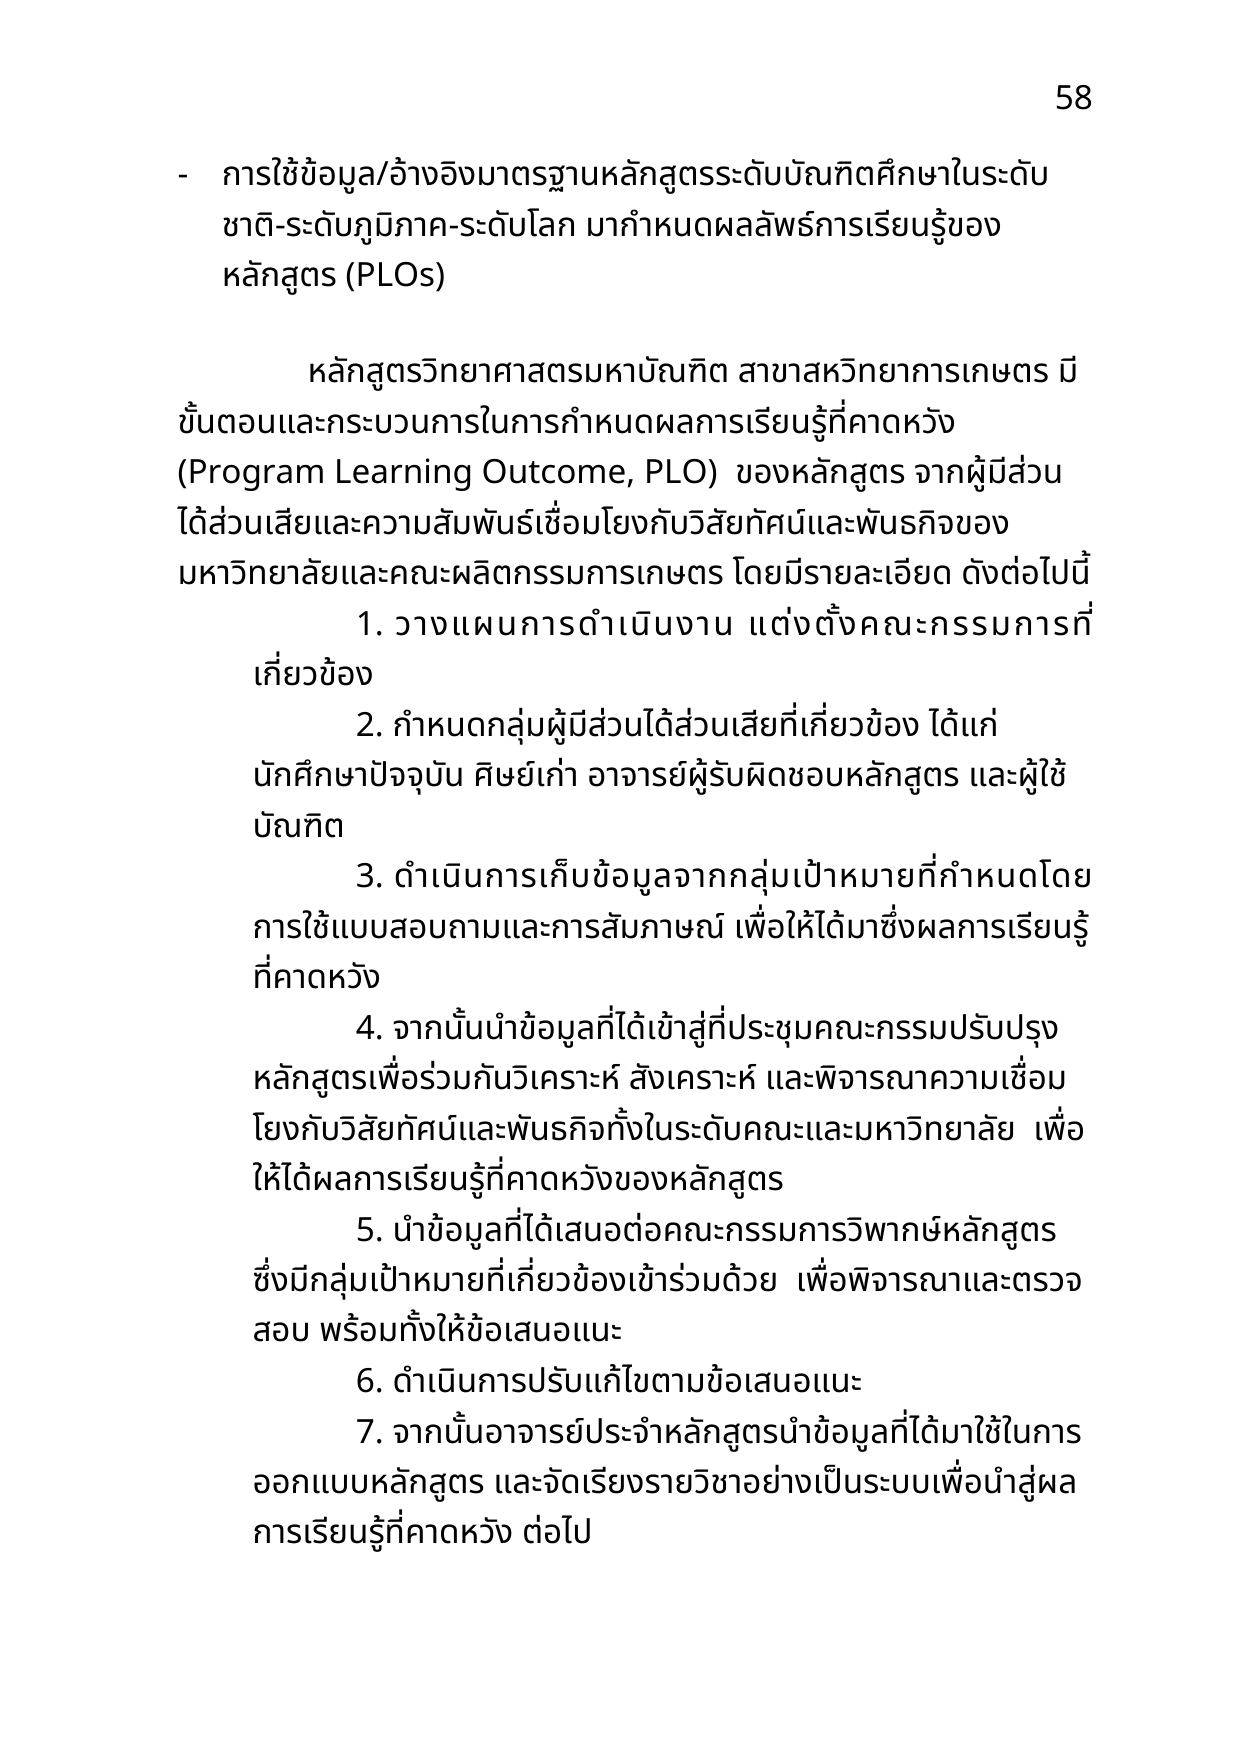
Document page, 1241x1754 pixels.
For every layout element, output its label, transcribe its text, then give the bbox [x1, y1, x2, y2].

text 1. วางแผนการดำเนินงาน แต่งตั้งคณะกรรมการที่เกี่ยวข้อง [252, 599, 1092, 701]
text หลักสูตรวิทยาศาสตรมหาบัณฑิต สาขาสหวิทยาการเกษตร มีขั้นตอนและกระบวนการในการกำหนดผลการเรียนรู้ที่คาดหวัง (Program Learning Outcome, PLO) ของหลักสูตร จากผู้มีส่วนได้ส่วนเสียและความสัมพันธ์เชื่อมโยงกับวิสัยทัศน์และพันธกิจของมหาวิทยาลัยและคณะผลิตกรรมการเกษตร โดยมีรายละเอียด ดังต่อไปนี้ [177, 347, 1092, 599]
text 6. ดำเนินการปรับแก้ไขตามข้อเสนอแนะ [252, 1357, 1092, 1407]
text - การใช้ข้อมูล/อ้างอิงมาตรฐานหลักสูตรระดับบัณฑิตศึกษาในระดับชาติ-ระดับภูมิภาค-ระดับโลก มากำหนดผลลัพธ์การเรียนรู้ของหลักสูตร (PLOs) [177, 150, 1092, 302]
text 7. จากนั้นอาจารย์ประจำหลักสูตรนำข้อมูลที่ได้มาใช้ในการออกแบบหลักสูตร และจัดเรียงรายวิชาอย่างเป็นระบบเพื่อนำสู่ผลการเรียนรู้ที่คาดหวัง ต่อไป [252, 1407, 1092, 1559]
text 4. จากนั้นนำข้อมูลที่ได้เข้าสู่ที่ประชุมคณะกรรมปรับปรุงหลักสูตรเพื่อร่วมกันวิเคราะห์ สังเคราะห์ และพิจารณาความเชื่อมโยงกับวิสัยทัศน์และพันธกิจทั้งในระดับคณะและมหาวิทยาลัย เพื่อให้ได้ผลการเรียนรู้ที่คาดหวังของหลักสูตร [252, 1003, 1092, 1205]
text 5. นำข้อมูลที่ได้เสนอต่อคณะกรรมการวิพากษ์หลักสูตร ซึ่งมีกลุ่มเป้าหมายที่เกี่ยวข้องเข้าร่วมด้วย เพื่อพิจารณาและตรวจสอบ พร้อมทั้งให้ข้อเสนอแนะ [252, 1205, 1092, 1357]
text 2. กำหนดกลุ่มผู้มีส่วนได้ส่วนเสียที่เกี่ยวข้อง ได้แก่ นักศึกษาปัจจุบัน ศิษย์เก่า อาจารย์ผู้รับผิดชอบหลักสูตร และผู้ใช้บัณฑิต [252, 701, 1092, 852]
text 3. ดำเนินการเก็บข้อมูลจากกลุ่มเป้าหมายที่กำหนดโดยการใช้แบบสอบถามและการสัมภาษณ์ เพื่อให้ได้มาซึ่งผลการเรียนรู้ที่คาดหวัง [252, 852, 1092, 1003]
